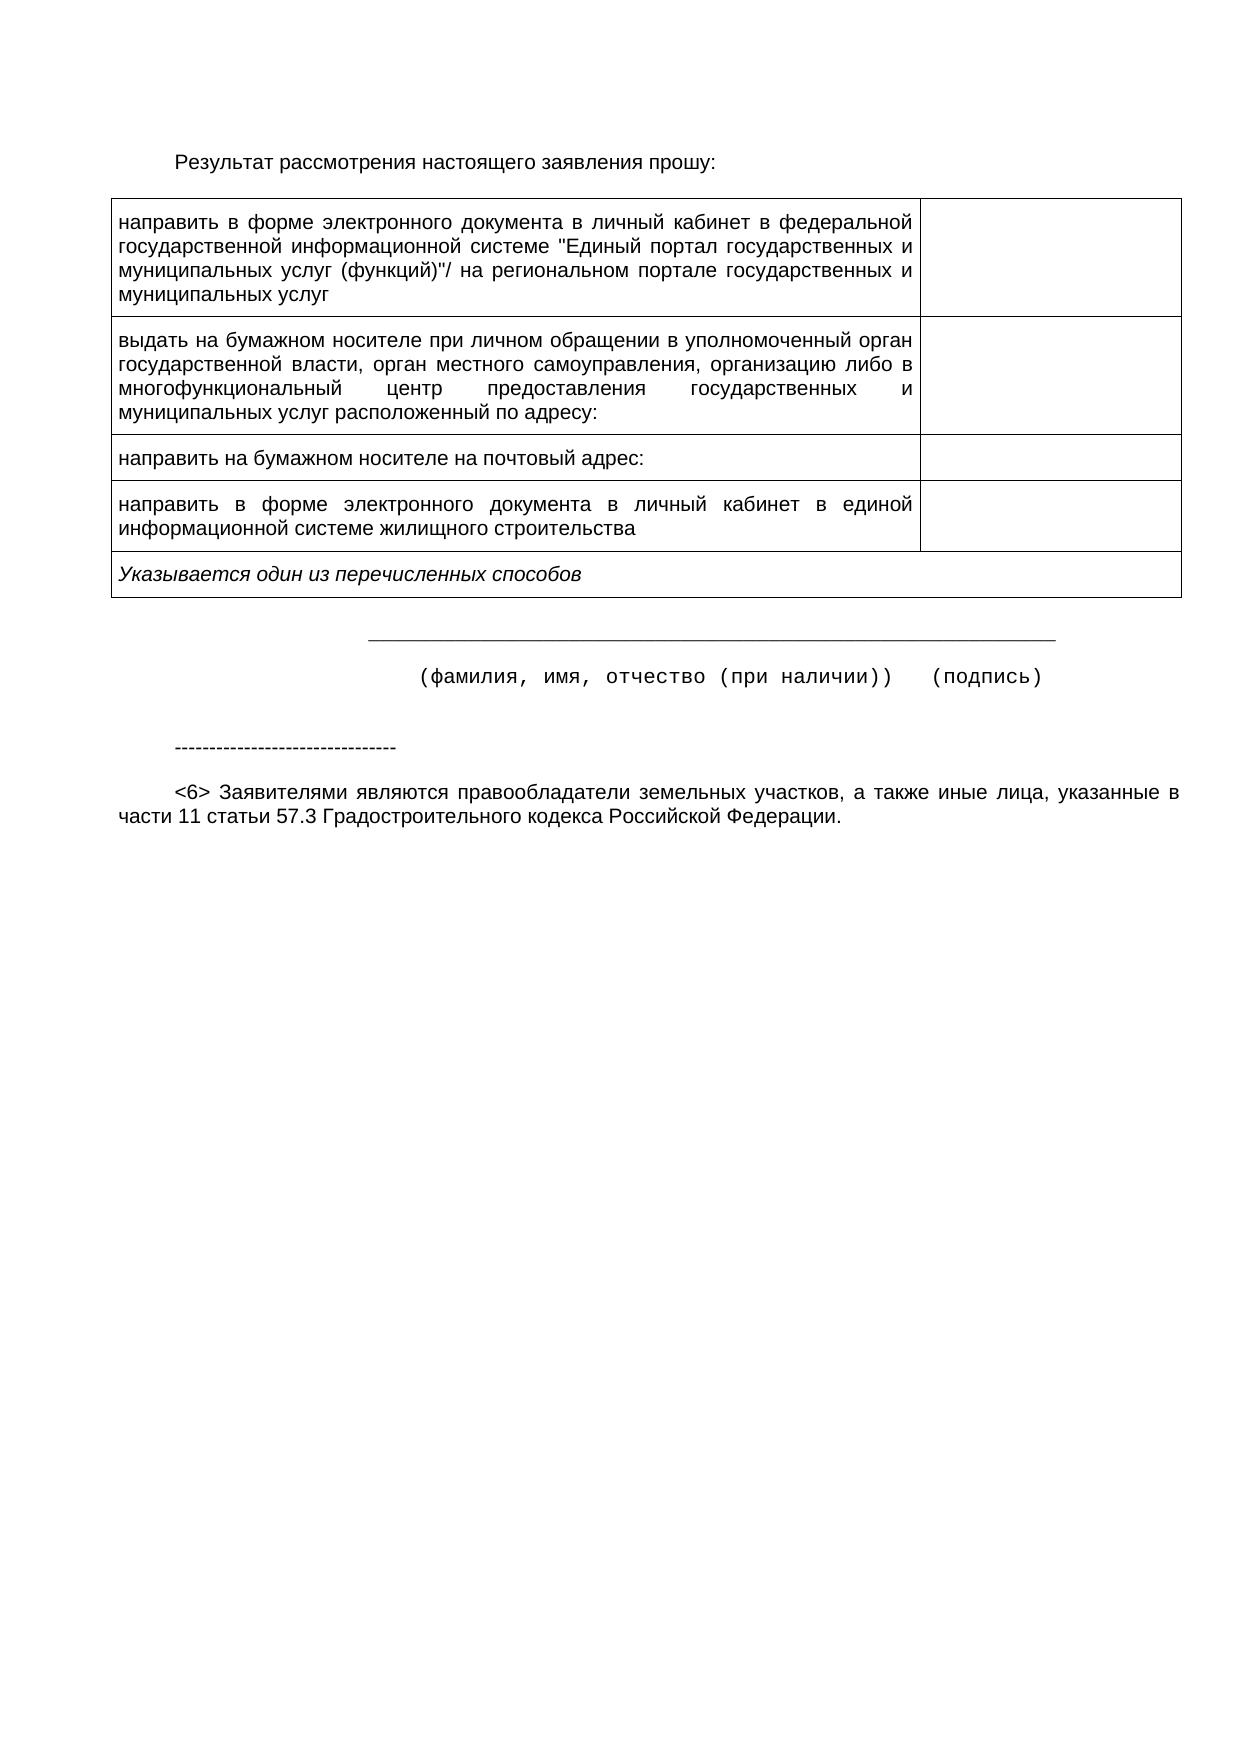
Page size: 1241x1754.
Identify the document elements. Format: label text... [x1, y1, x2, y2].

text (фамилия, имя, отчество (при наличии)) (подпись) [118, 666, 1181, 690]
text _______________________________________________________ [118, 622, 1181, 646]
table_cell [921, 481, 1181, 551]
text <6> Заявителями являются правообладатели земельных участков, а также иные лица, указанные в части 11 статьи 57.3 Градостроительного кодекса Российской Федерации. [118, 779, 1181, 827]
table_cell Указывается один из перечисленных способов [112, 552, 1181, 597]
table_cell направить в форме электронного документа в личный кабинет в единой информационной системе жилищного строительства [112, 481, 920, 551]
text -------------------------------- [118, 735, 1181, 759]
table_header направить в форме электронного документа в личный кабинет в федеральной государственной информационной системе "Единый портал государственных и муниципальных услуг (функций)"/ на региональном портале государственных и муниципальных услуг [112, 199, 920, 316]
table_cell направить на бумажном носителе на почтовый адрес: [112, 435, 920, 480]
table_cell [921, 435, 1181, 480]
table_header [921, 199, 1181, 316]
table_cell выдать на бумажном носителе при личном обращении в уполномоченный орган государственной власти, орган местного самоуправления, организацию либо в многофункциональный центр предоставления государственных и муниципальных услуг расположенный по адресу: [112, 317, 920, 434]
text Результат рассмотрения настоящего заявления прошу: [118, 150, 1181, 174]
table_cell [921, 317, 1181, 434]
